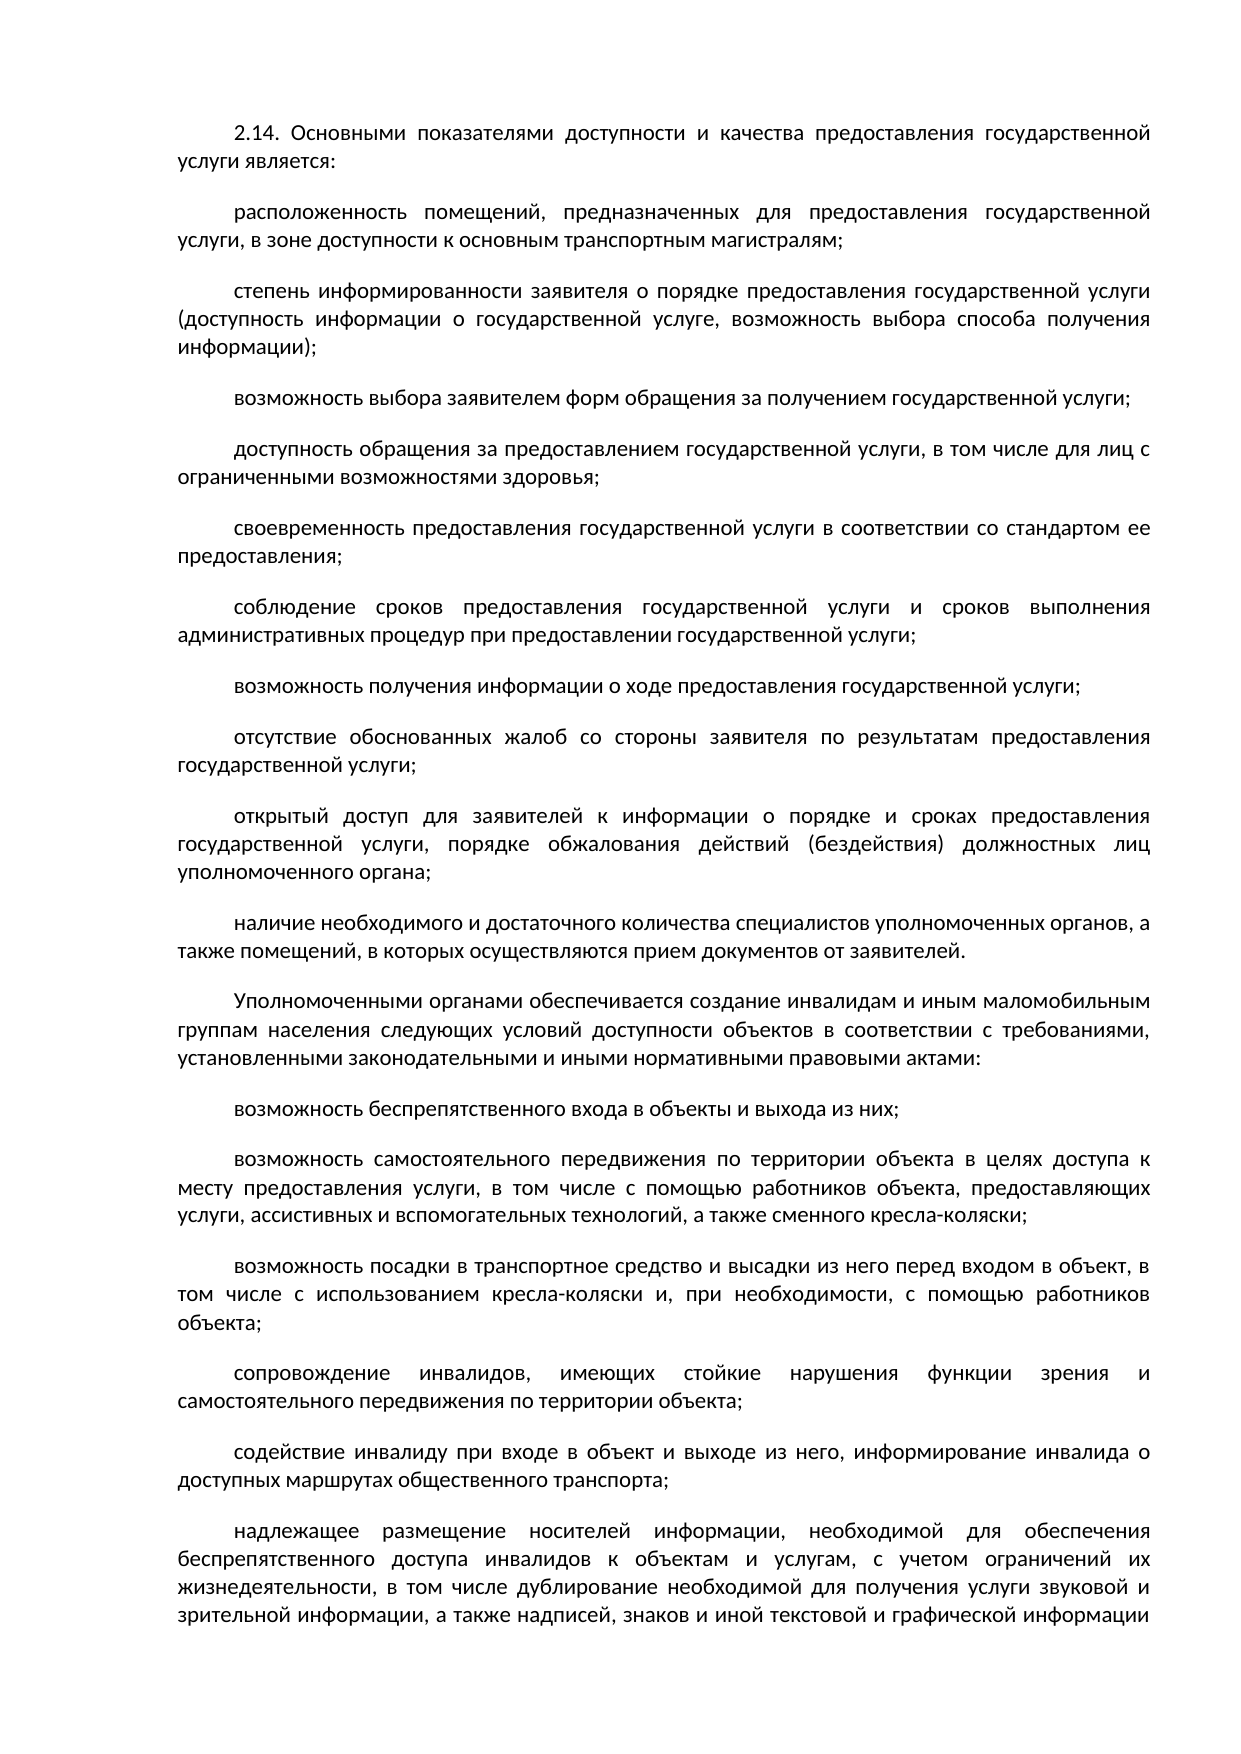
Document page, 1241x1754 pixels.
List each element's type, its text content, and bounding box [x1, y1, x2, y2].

text наличие необходимого и достаточного количества специалистов уполномоченных органов, а также помещений, в которых осуществляются прием документов от заявителей. [177, 908, 1152, 964]
text возможность получения информации о ходе предоставления государственной услуги; [177, 671, 1152, 699]
text возможность беспрепятственного входа в объекты и выхода из них; [177, 1094, 1152, 1122]
text возможность выбора заявителем форм обращения за получением государственной услуги; [177, 383, 1152, 411]
text 2.14. Основными показателями доступности и качества предоставления государственной услуги является: [177, 118, 1152, 174]
text сопровождение инвалидов, имеющих стойкие нарушения функции зрения и самостоятельного передвижения по территории объекта; [177, 1358, 1152, 1414]
text доступность обращения за предоставлением государственной услуги, в том числе для лиц с ограниченными возможностями здоровья; [177, 434, 1152, 490]
text расположенность помещений, предназначенных для предоставления государственной услуги, в зоне доступности к основным транспортным магистралям; [177, 197, 1152, 253]
text соблюдение сроков предоставления государственной услуги и сроков выполнения административных процедур при предоставлении государственной услуги; [177, 592, 1152, 648]
text Уполномоченными органами обеспечивается создание инвалидам и иным маломобильным группам населения следующих условий доступности объектов в соответствии с требованиями, установленными законодательными и иными нормативными правовыми актами: [177, 987, 1152, 1071]
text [177, 1516, 1152, 1628]
text содействие инвалиду при входе в объект и выходе из него, информирование инвалида о доступных маршрутах общественного транспорта; [177, 1437, 1152, 1493]
text возможность посадки в транспортное средство и высадки из него перед входом в объект, в том числе с использованием кресла-коляски и, при необходимости, с помощью работников объекта; [177, 1252, 1152, 1336]
text возможность самостоятельного передвижения по территории объекта в целях доступа к месту предоставления услуги, в том числе с помощью работников объекта, предоставляющих услуги, ассистивных и вспомогательных технологий, а также сменного кресла-коляски; [177, 1144, 1152, 1229]
text своевременность предоставления государственной услуги в соответствии со стандартом ее предоставления; [177, 513, 1152, 569]
text степень информированности заявителя о порядке предоставления государственной услуги (доступность информации о государственной услуге, возможность выбора способа получения информации); [177, 276, 1152, 360]
text открытый доступ для заявителей к информации о порядке и сроках предоставления государственной услуги, порядке обжалования действий (бездействия) должностных лиц уполномоченного органа; [177, 801, 1152, 885]
text отсутствие обоснованных жалоб со стороны заявителя по результатам предоставления государственной услуги; [177, 722, 1152, 778]
